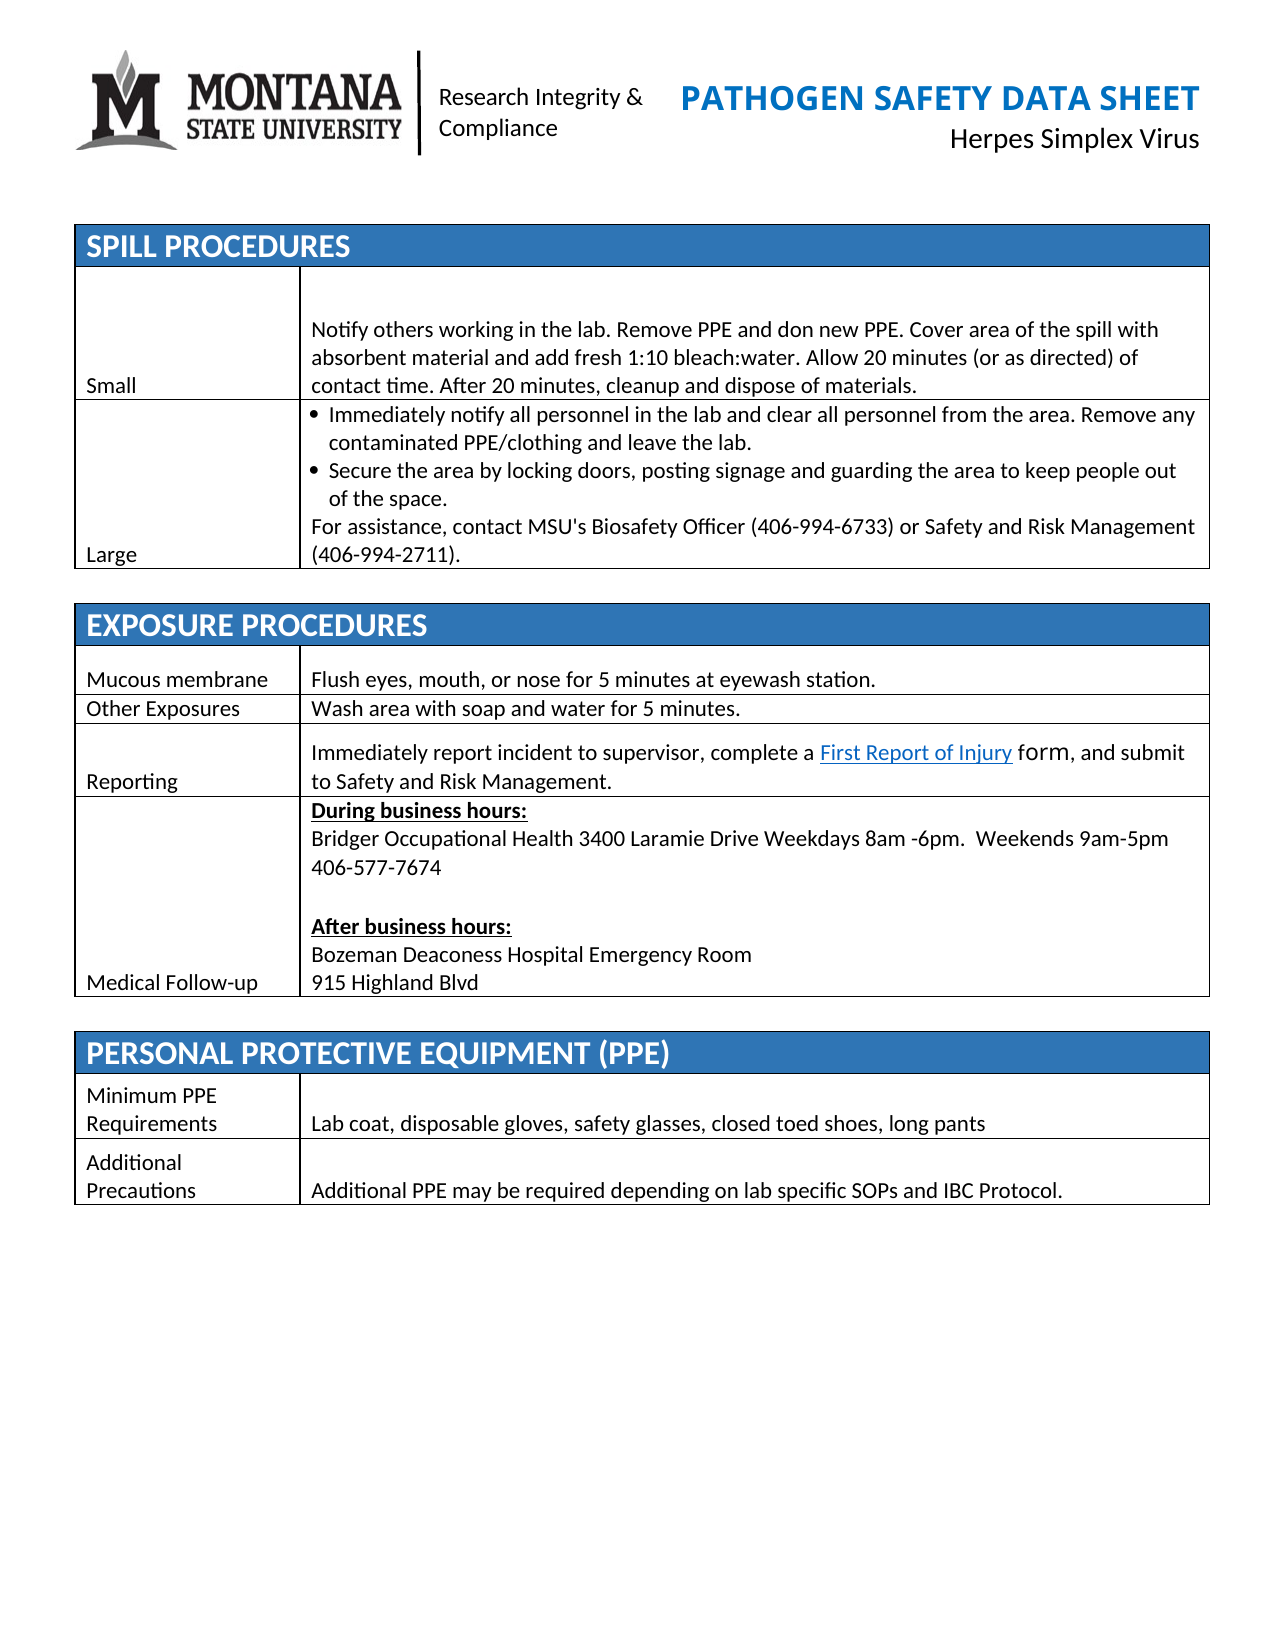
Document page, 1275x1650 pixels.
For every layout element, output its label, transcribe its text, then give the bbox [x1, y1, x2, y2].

table_cell Notify others working in the lab. Remove PPE and don new PPE. Cover area of the spill with absorbent material and add fresh 1:10 bleach:water. Allow 20 minutes (or as directed) of contact time. After 20 minutes, cleanup and dispose of materials. [301, 267, 1209, 399]
table_header EXPOSURE PROCEDURES [76, 604, 1209, 645]
table_cell Wash area with soap and water for 5 minutes. [301, 695, 1209, 723]
table_cell Reporting [76, 724, 299, 796]
table_cell Immediately notify all personnel in the lab and clear all personnel from the area. Remove any contaminated PPE/clothing and leave the lab. Secure the area by locking doors, posting signage and guarding the area to keep people out of the space. For assistance, contact MSU's Biosafety Officer (406-994-6733) or Safety and Risk Management (406-994-2711). [301, 400, 1209, 568]
table_cell Additional PPE may be required depending on lab specific SOPs and IBC Protocol. [301, 1139, 1209, 1204]
table_cell Flush eyes, mouth, or nose for 5 minutes at eyewash station. [301, 646, 1209, 693]
table_cell During business hours: Bridger Occupational Health 3400 Laramie Drive Weekdays 8am -6pm. Weekends 9am-5pm 406-577-7674 After business hours: Bozeman Deaconess Hospital Emergency Room 915 Highland Blvd [301, 797, 1209, 996]
table_cell Minimum PPE Requirements [76, 1074, 299, 1137]
table_cell Mucous membrane [76, 646, 299, 693]
table_header SPILL PROCEDURES [76, 225, 1209, 266]
picture [419, 77, 672, 148]
table_cell Large [76, 400, 299, 568]
table_cell Additional Precautions [76, 1139, 299, 1204]
picture [75, 50, 402, 150]
table_header PERSONAL PROTECTIVE EQUIPMENT (PPE) [76, 1032, 1209, 1073]
table_cell Small [76, 267, 299, 399]
table_cell Lab coat, disposable gloves, safety glasses, closed toed shoes, long pants [301, 1074, 1209, 1137]
table_cell Medical Follow-up [76, 797, 299, 996]
table_cell Immediately report incident to supervisor, complete a First Report of Injury form, and submit to Safety and Risk Management. [301, 724, 1209, 796]
table_cell Other Exposures [76, 695, 299, 723]
